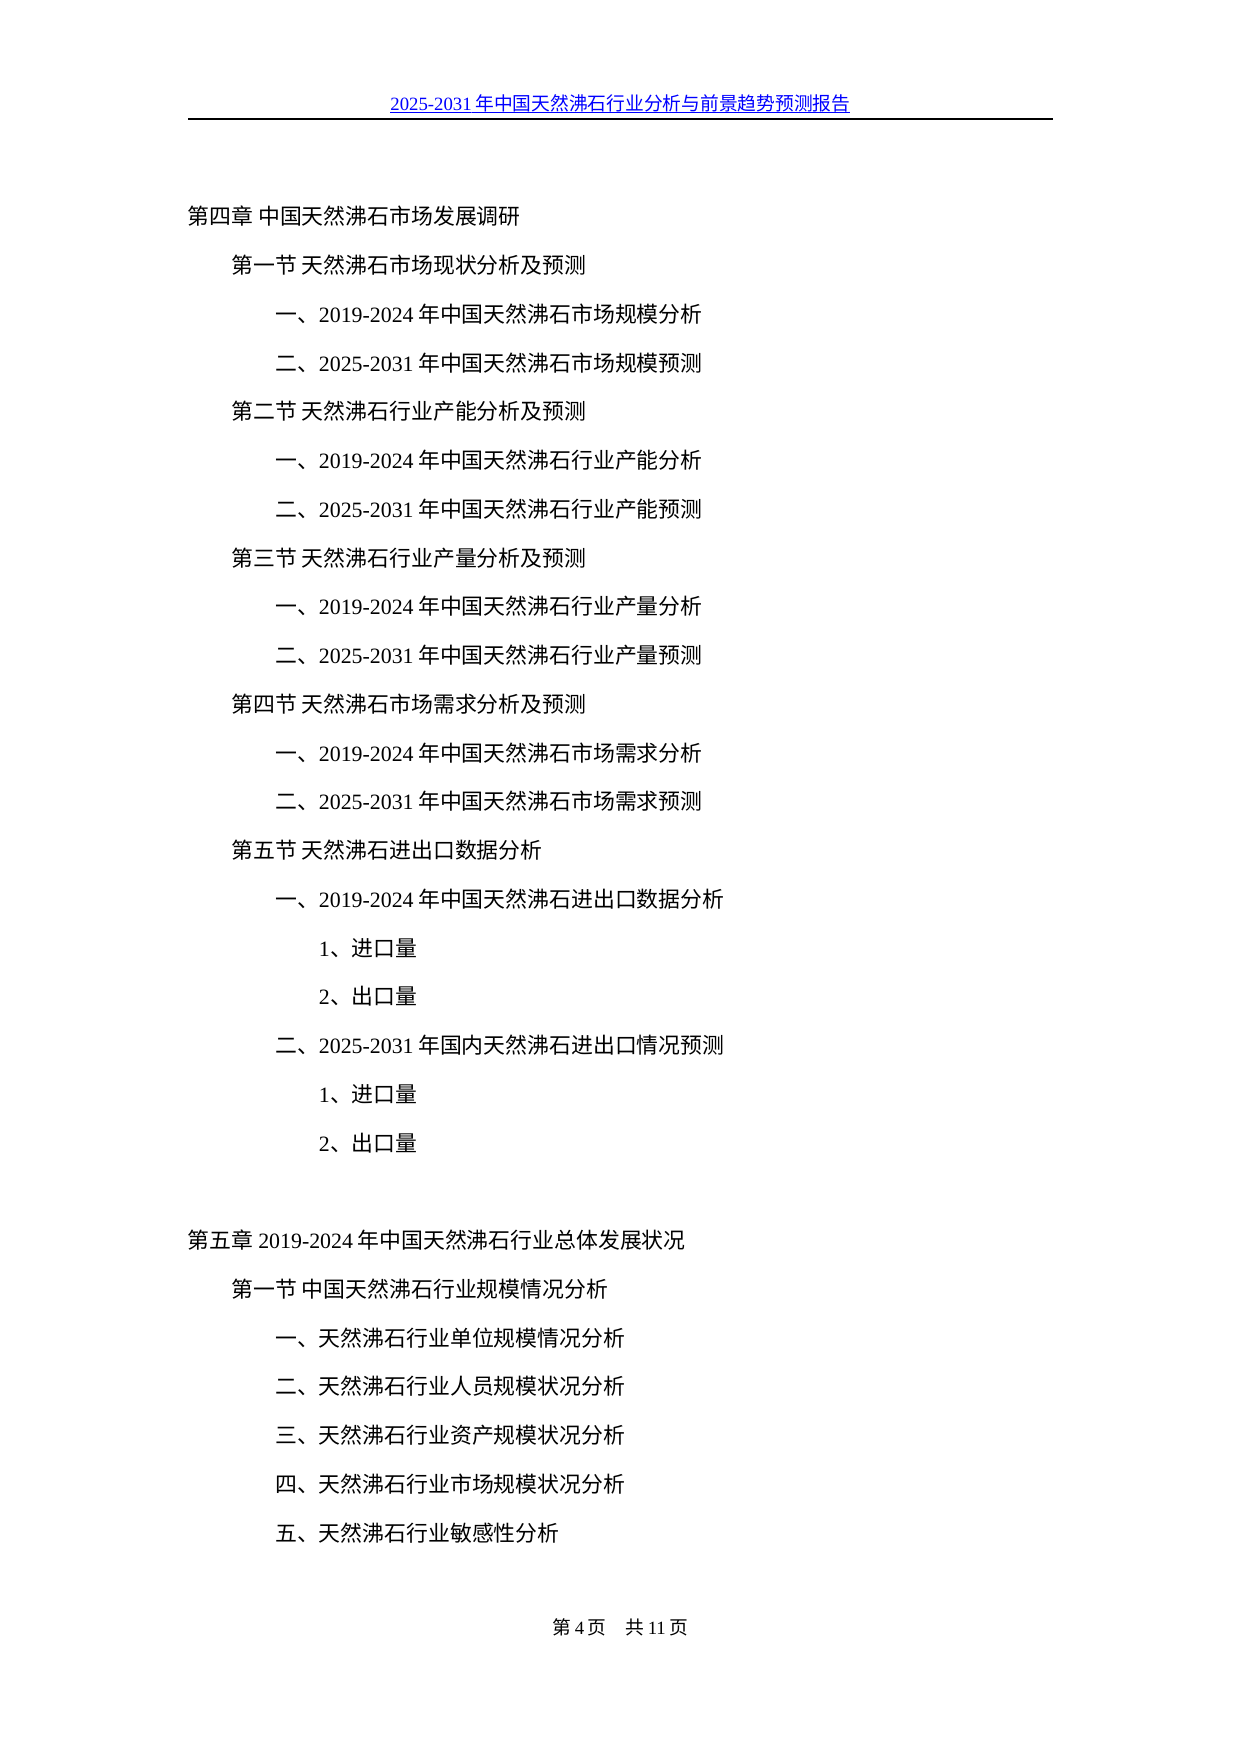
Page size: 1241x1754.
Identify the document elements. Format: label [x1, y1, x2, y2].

text [187, 150, 1053, 1548]
